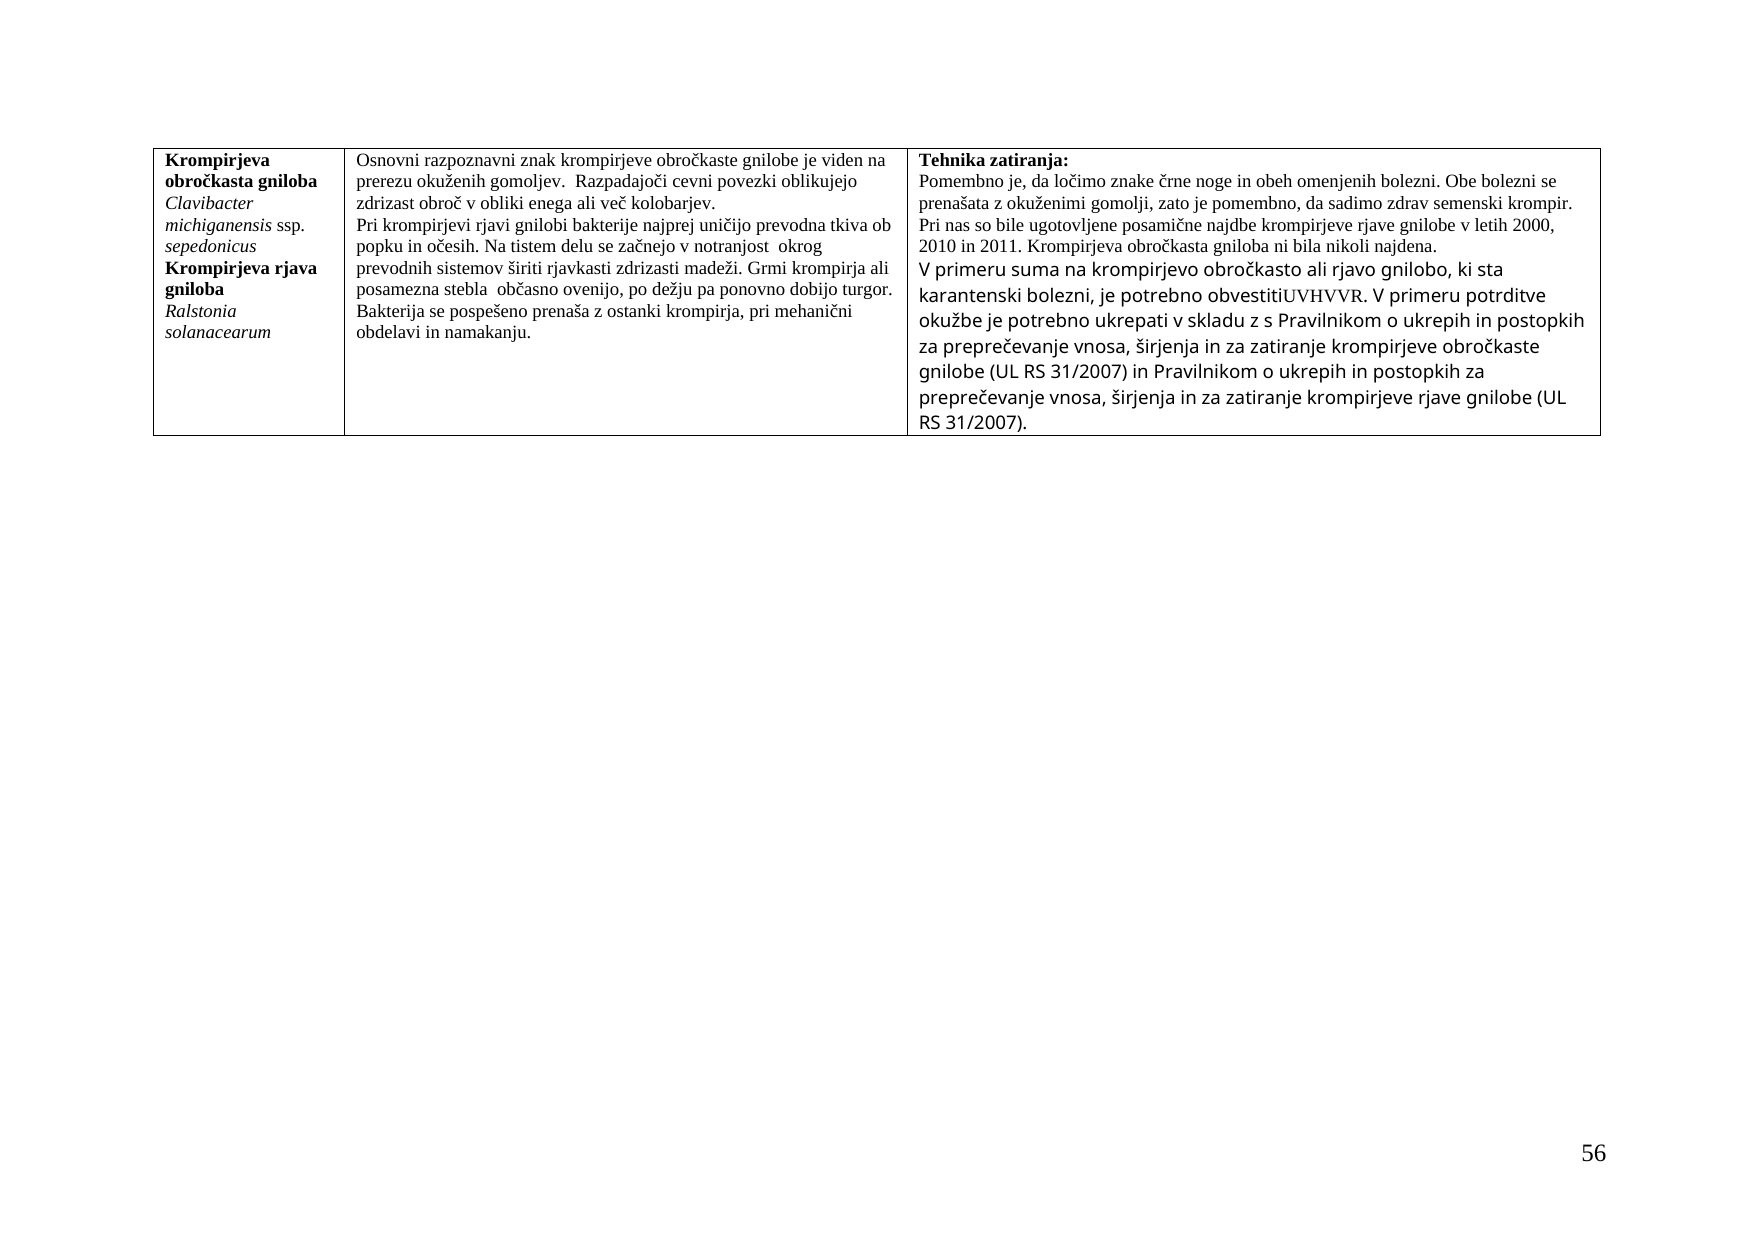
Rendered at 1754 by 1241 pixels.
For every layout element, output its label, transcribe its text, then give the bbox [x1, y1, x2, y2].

table_cell Osnovni razpoznavni znak krompirjeve obročkaste gnilobe je viden na prerezu okuženih gomoljev. Razpadajoči cevni povezki oblikujejo zdrizast obroč v obliki enega ali več kolobarjev. Pri krompirjevi rjavi gnilobi bakterije najprej uničijo prevodna tkiva ob popku in očesih. Na tistem delu se začnejo v notranjost okrog prevodnih sistemov širiti rjavkasti zdrizasti madeži. Grmi krompirja ali posamezna stebla občasno ovenijo, po dežju pa ponovno dobijo turgor. Bakterija se pospešeno prenaša z ostanki krompirja, pri mehanični obdelavi in namakanju. [345, 149, 907, 435]
table_cell Tehnika zatiranja: Pomembno je, da ločimo znake črne noge in obeh omenjenih bolezni. Obe bolezni se prenašata z okuženimi gomolji, zato je pomembno, da sadimo zdrav semenski krompir. Pri nas so bile ugotovljene posamične najdbe krompirjeve rjave gnilobe v letih 2000, 2010 in 2011. Krompirjeva obročkasta gniloba ni bila nikoli najdena. V primeru suma na krompirjevo obročkasto ali rjavo gnilobo, ki sta karantenski bolezni, je potrebno obvestitiUVHVVR. V primeru potrditve okužbe je potrebno ukrepati v skladu z s Pravilnikom o ukrepih in postopkih za preprečevanje vnosa, širjenja in za zatiranje krompirjeve obročkaste gnilobe (UL RS 31/2007) in Pravilnikom o ukrepih in postopkih za preprečevanje vnosa, širjenja in za zatiranje krompirjeve rjave gnilobe (UL RS 31/2007). [908, 149, 1600, 435]
table_cell Krompirjeva obročkasta gniloba Clavibacter michiganensis ssp. sepedonicus Krompirjeva rjava gniloba Ralstonia solanacearum [154, 149, 344, 435]
